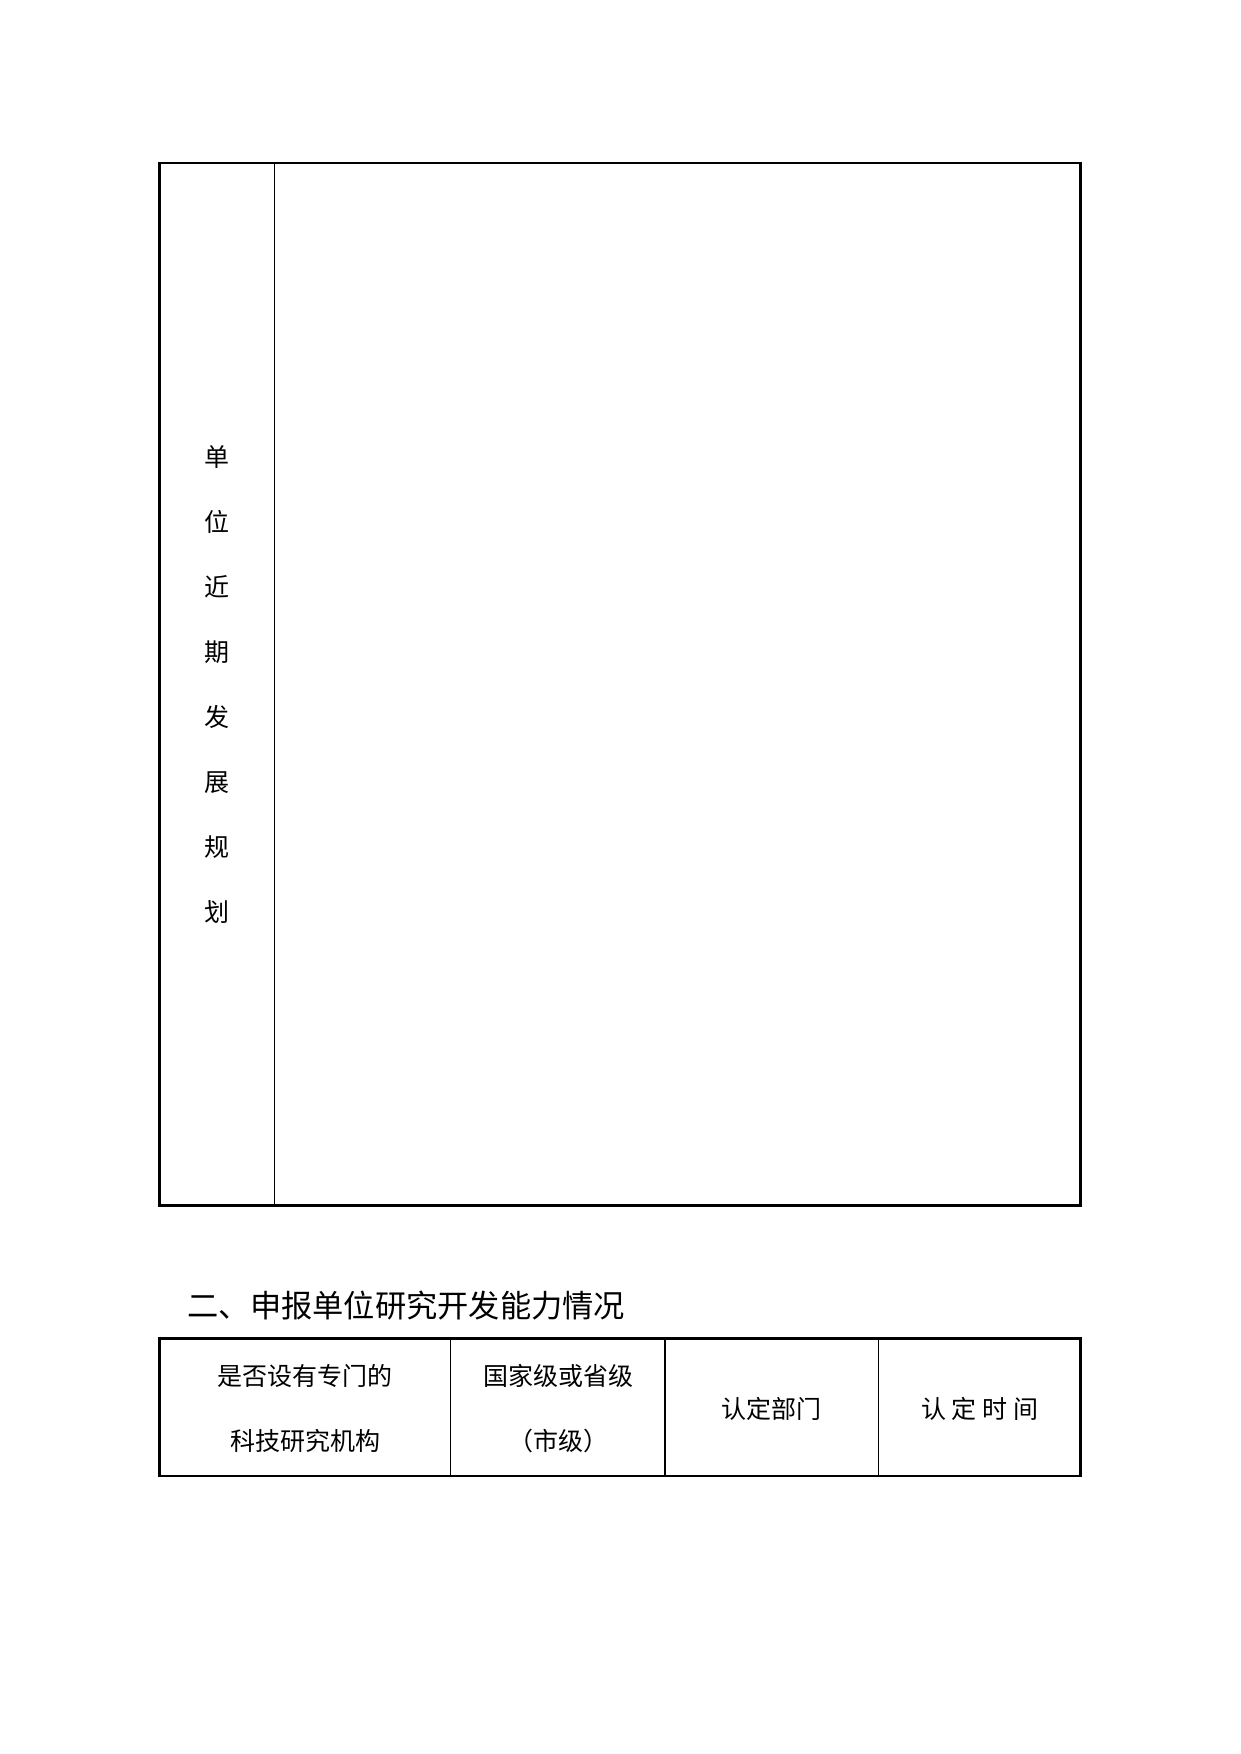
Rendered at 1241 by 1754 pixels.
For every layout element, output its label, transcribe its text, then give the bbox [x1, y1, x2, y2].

table_header 认定部门 [666, 1340, 878, 1475]
table_header 是否设有专门的 科技研究机构 [161, 1340, 450, 1475]
text 二、申报单位研究开发能力情况 [187, 1272, 1053, 1337]
table_header 国家级或省级 （市级） [451, 1340, 664, 1475]
table_cell 单 位 近 期 发 展 规 划 [161, 164, 274, 1203]
table_header 认 定 时 间 [879, 1340, 1079, 1475]
table_cell [275, 164, 1079, 1203]
